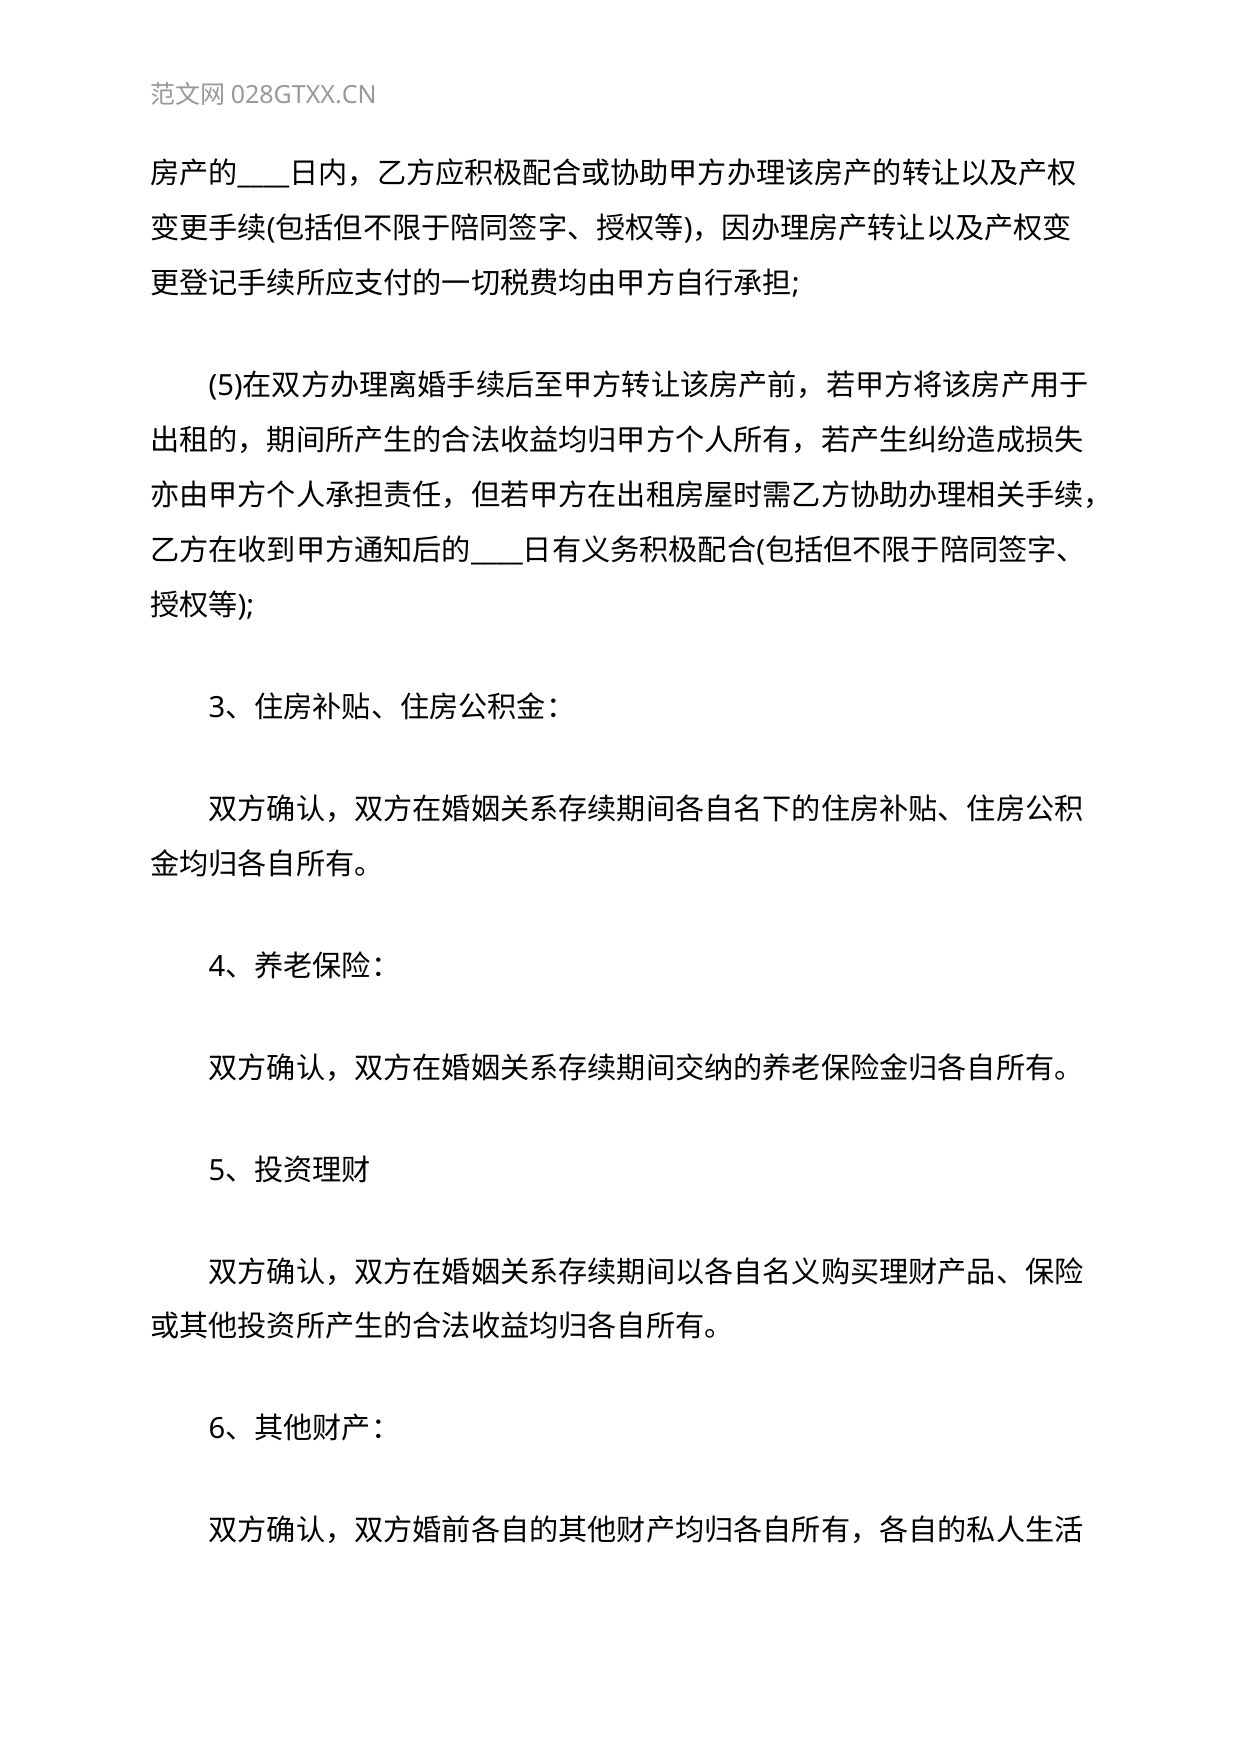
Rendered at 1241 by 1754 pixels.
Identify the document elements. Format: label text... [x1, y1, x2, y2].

text 双方确认，双方在婚姻关系存续期间交纳的养老保险金归各自所有。 [150, 1044, 1090, 1087]
text (5)在双方办理离婚手续后至甲方转让该房产前，若甲方将该房产用于出租的，期间所产生的合法收益均归甲方个人所有，若产生纠纷造成损失亦由甲方个人承担责任，但若甲方在出租房屋时需乙方协助办理相关手续，乙方在收到甲方通知后的____日有义务积极配合(包括但不限于陪同签字、授权等); [150, 362, 1090, 624]
text 5、投资理财 [150, 1146, 1090, 1188]
text 6、其他财产： [150, 1405, 1090, 1447]
text 3、住房补贴、住房公积金： [150, 684, 1090, 726]
text 双方确认，双方在婚姻关系存续期间以各自名义购买理财产品、保险或其他投资所产生的合法收益均归各自所有。 [150, 1248, 1090, 1345]
text 双方确认，双方在婚姻关系存续期间各自名下的住房补贴、住房公积金均归各自所有。 [150, 786, 1090, 883]
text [150, 150, 1090, 302]
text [150, 1507, 1090, 1549]
text 4、养老保险： [150, 942, 1090, 985]
